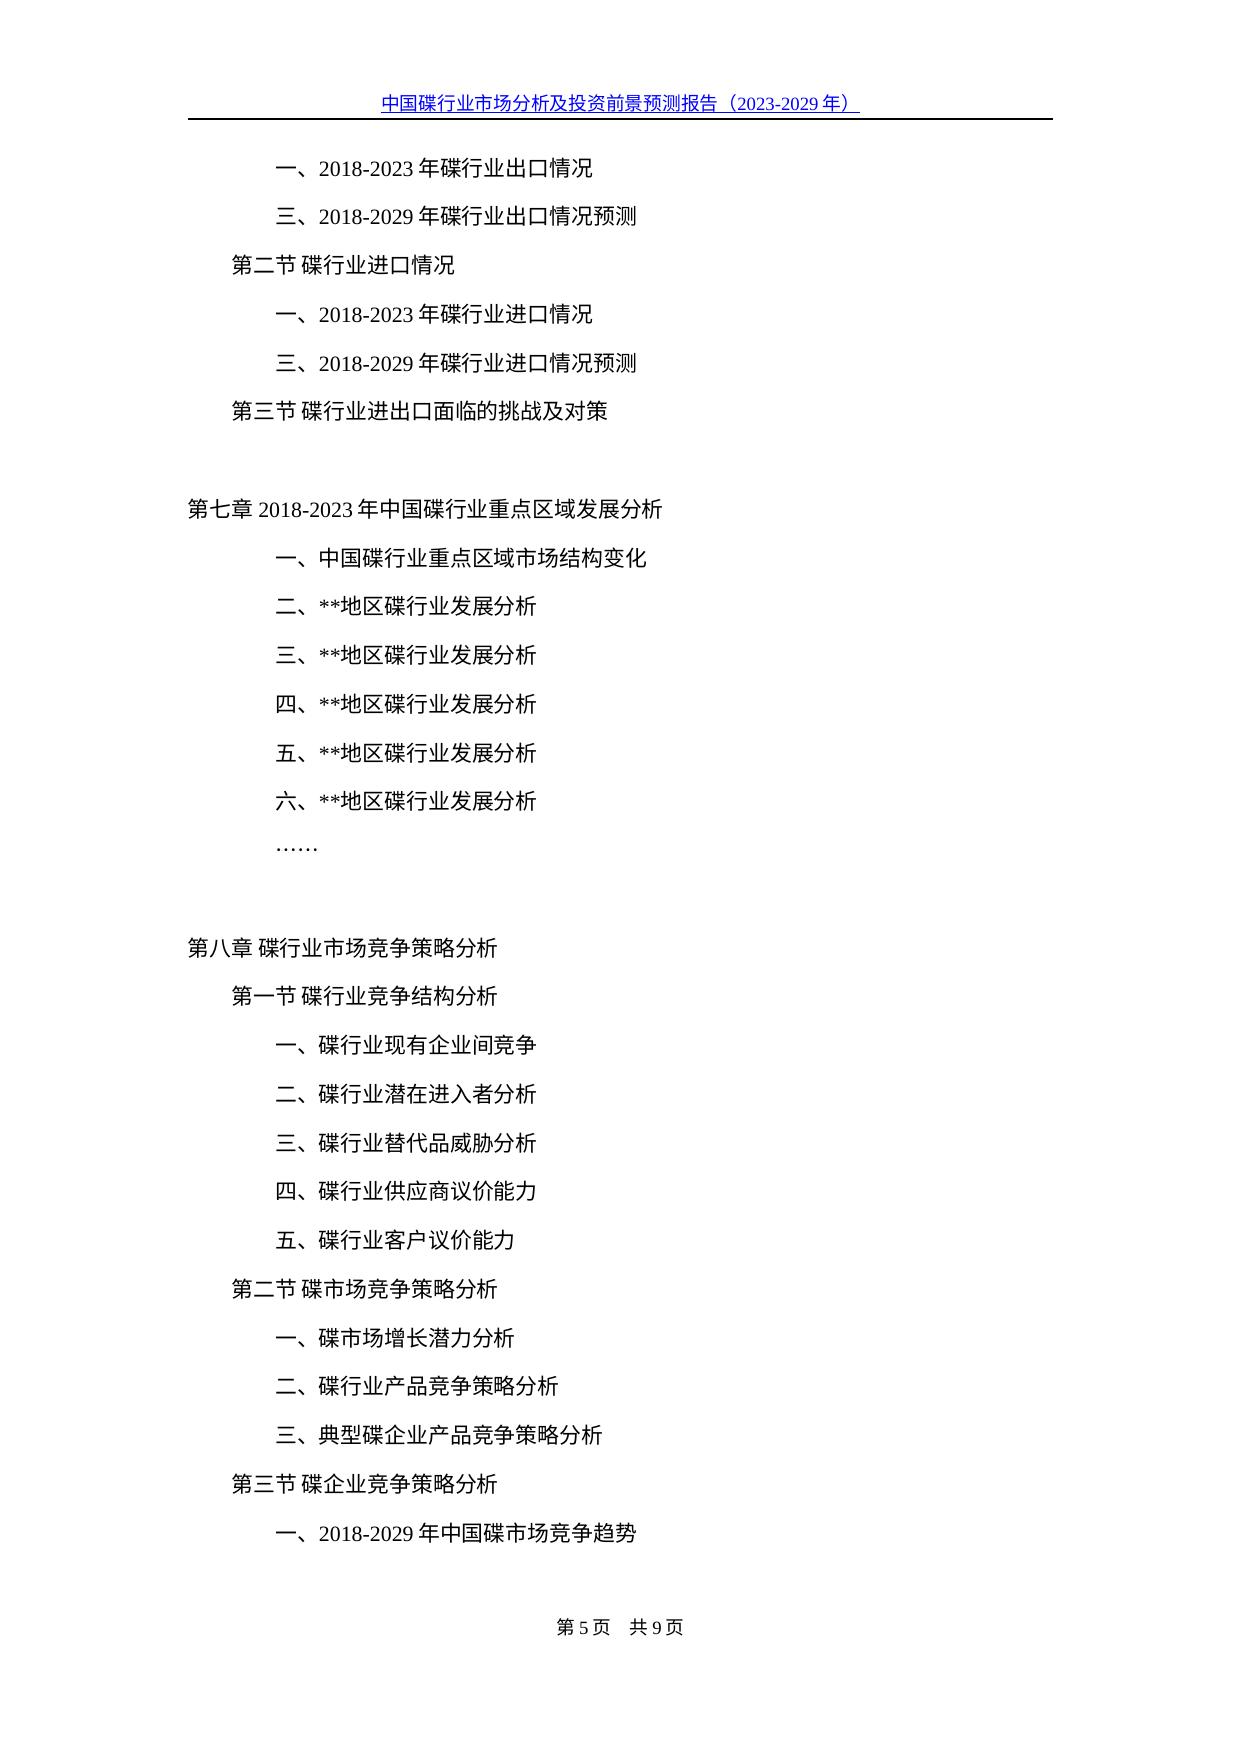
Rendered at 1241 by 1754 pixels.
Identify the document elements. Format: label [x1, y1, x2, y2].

text [187, 150, 1053, 1548]
